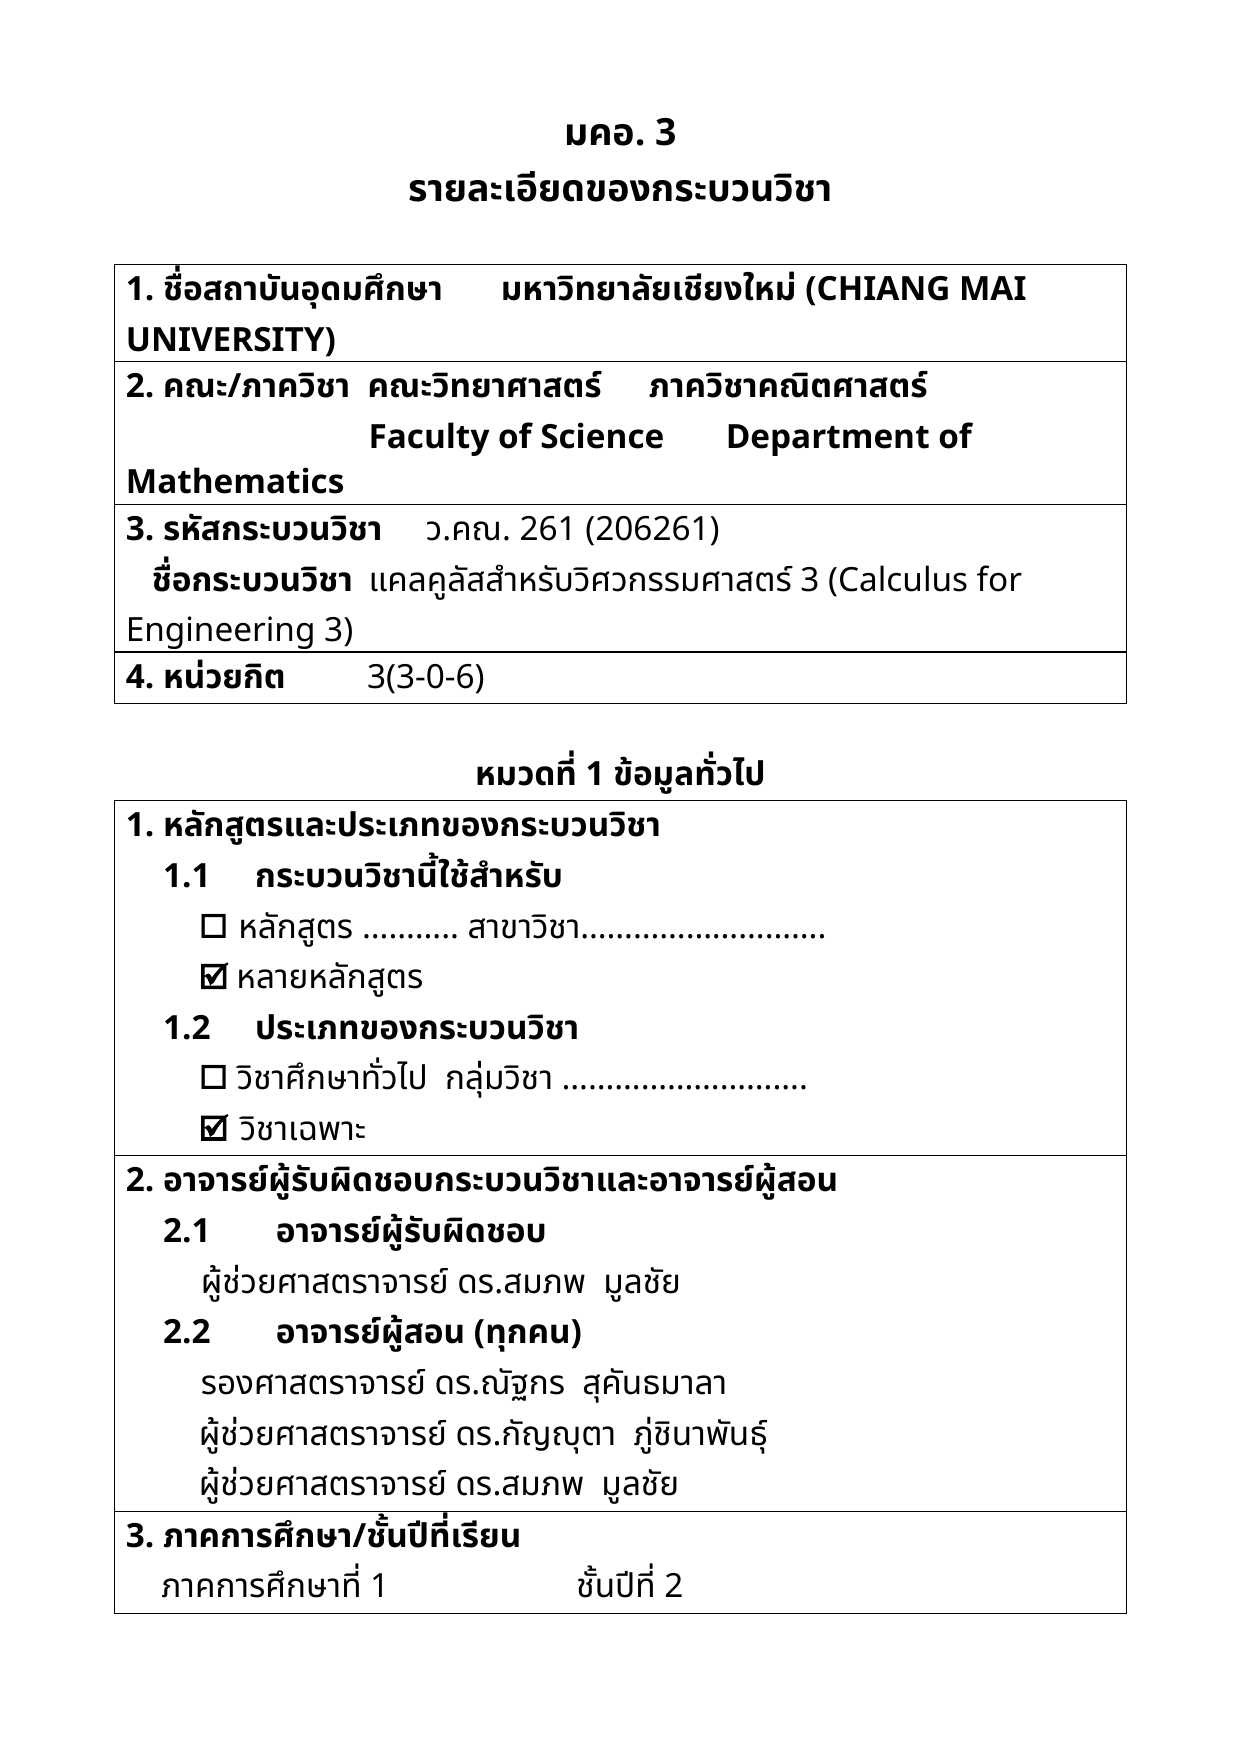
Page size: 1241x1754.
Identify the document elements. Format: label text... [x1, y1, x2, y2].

table_cell 3. ภาคการศึกษา/ชั้นปีที่เรียน ภาคการศึกษาที่ 1 ชั้นปีที่ 2 [115, 1512, 1126, 1613]
text รายละเอียดของกระบวนวิชา [105, 162, 1135, 219]
text มคอ. 3 [105, 105, 1135, 162]
table_cell 2. คณะ/ภาควิชา คณะวิทยาศาสตร์ ภาควิชาคณิตศาสตร์ Faculty of Science Department of Mathematics [115, 362, 1126, 504]
subtitle หมวดที่ 1 ข้อมูลทั่วไป [105, 749, 1135, 800]
table_cell 4. หน่วยกิต 3(3-0-6) [115, 653, 1126, 703]
table_header 1. ชื่อสถาบันอุดมศึกษา มหาวิทยาลัยเชียงใหม่ (CHIANG MAI UNIVERSITY) [115, 265, 1126, 361]
table_header 1. หลักสูตรและประเภทของกระบวนวิชา 1.1 กระบวนวิชานี้ใช้สำหรับ หลักสูตร ……….. สาขาวิชา………………………. หลายหลักสูตร 1.2 ประเภทของกระบวนวิชา วิชาศึกษาทั่วไป กลุ่มวิชา ………………………. วิชาเฉพาะ [115, 801, 1126, 1155]
table_cell 3. รหัสกระบวนวิชา ว.คณ. 261 (206261) ชื่อกระบวนวิชา แคลคูลัสสำหรับวิศวกรรมศาสตร์ 3 (Calculus for Engineering 3) [115, 505, 1126, 651]
table_cell 2. อาจารย์ผู้รับผิดชอบกระบวนวิชาและอาจารย์ผู้สอน 2.1 อาจารย์ผู้รับผิดชอบ ผู้ช่วยศาสตราจารย์ ดร.สมภพ มูลชัย 2.2 อาจารย์ผู้สอน (ทุกคน) รองศาสตราจารย์ ดร.ณัฐกร สุคันธมาลา ผู้ช่วยศาสตราจารย์ ดร.กัญญุตา ภู่ชินาพันธุ์ ผู้ช่วยศาสตราจารย์ ดร.สมภพ มูลชัย [115, 1156, 1126, 1511]
